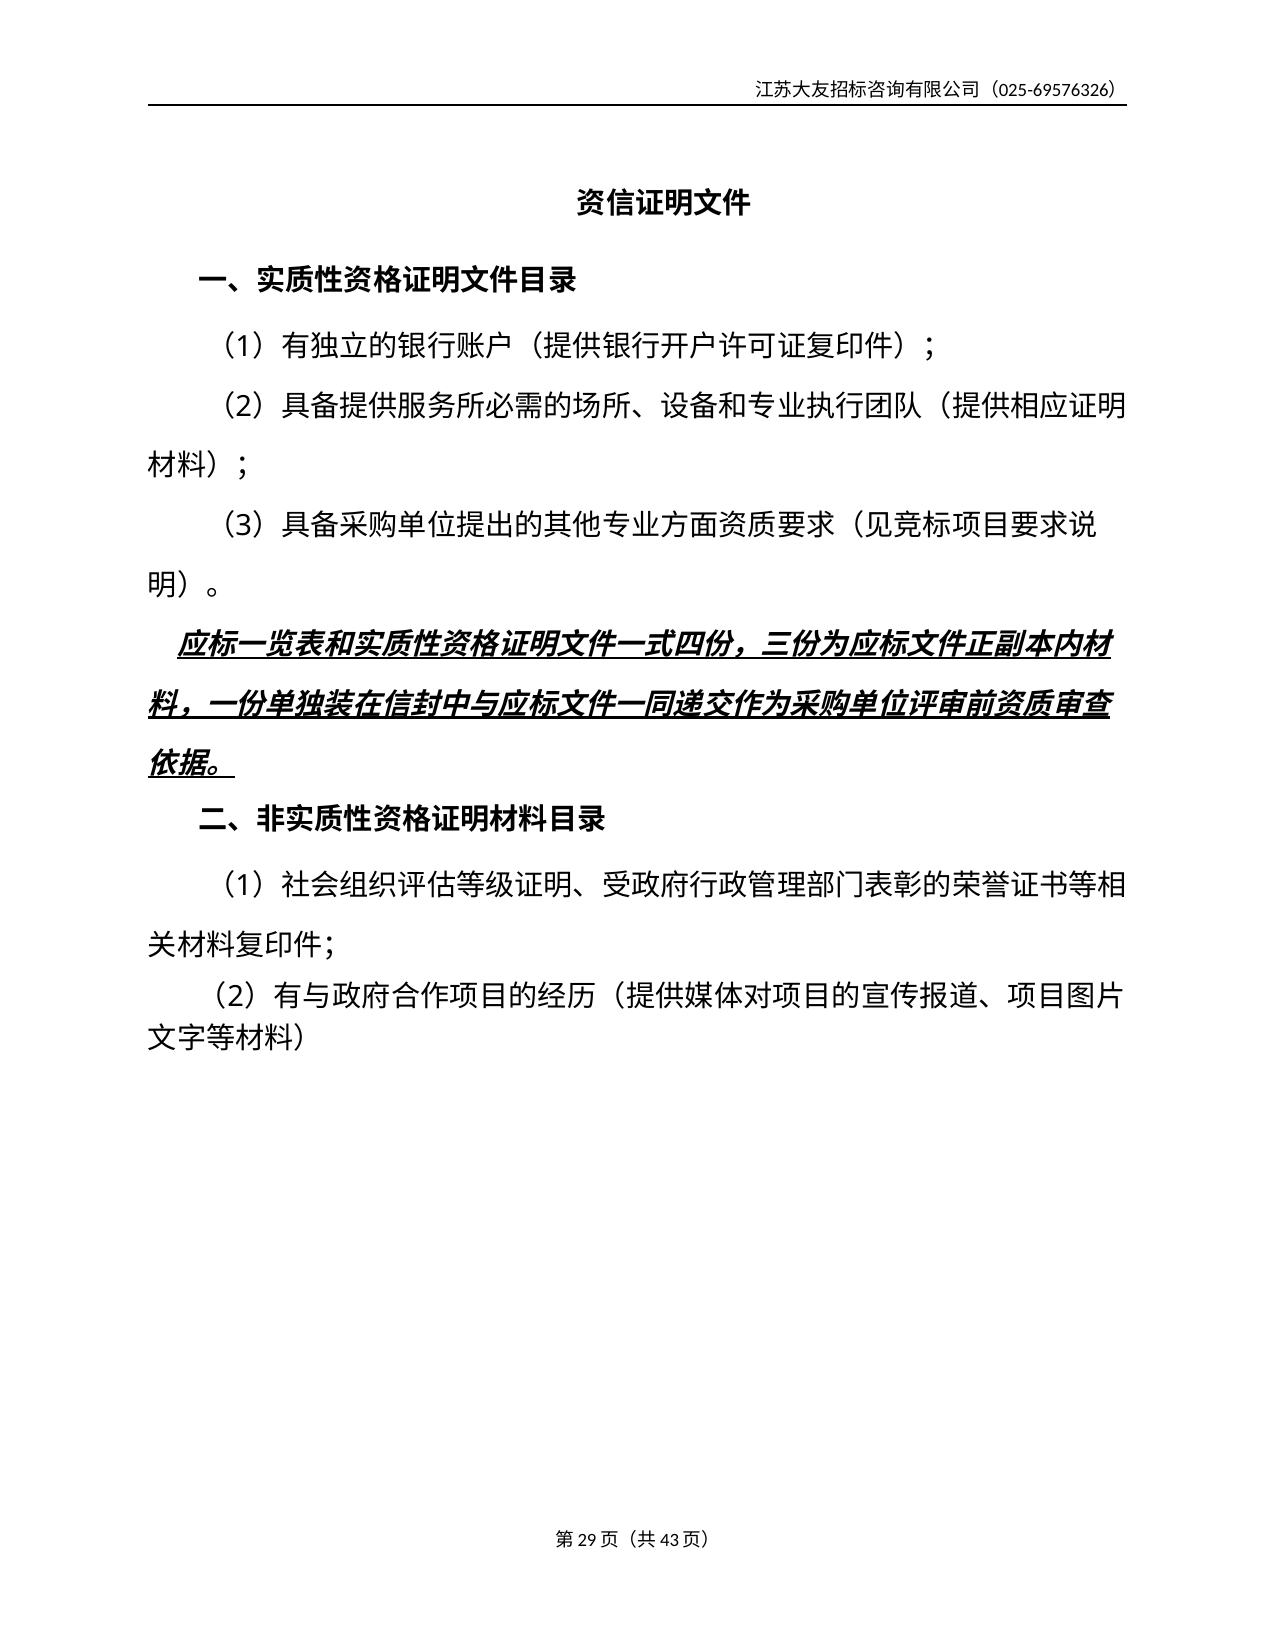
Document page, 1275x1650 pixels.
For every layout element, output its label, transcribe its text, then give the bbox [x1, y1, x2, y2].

text 一、实质性资格证明文件目录 [148, 257, 1127, 299]
text 资信证明文件 [148, 171, 1127, 231]
text 应标一览表和实质性资格证明文件一式四份，三份为应标文件正副本内材料，一份单独装在信封中与应标文件一同递交作为采购单位评审前资质审查依据。 [148, 612, 1127, 791]
text （1）有独立的银行账户（提供银行开户许可证复印件）； [148, 314, 1127, 374]
text （2）具备提供服务所必需的场所、设备和专业执行团队（提供相应证明材料）； [148, 374, 1127, 493]
text （3）具备采购单位提出的其他专业方面资质要求（见竞标项目要求说明）。 [148, 493, 1127, 612]
text （1）社会组织评估等级证明、受政府行政管理部门表彰的荣誉证书等相关材料复印件； [148, 853, 1127, 972]
text （2）有与政府合作项目的经历（提供媒体对项目的宣传报道、项目图片文字等材料） [148, 972, 1127, 1057]
text 二、非实质性资格证明材料目录 [148, 796, 1127, 838]
